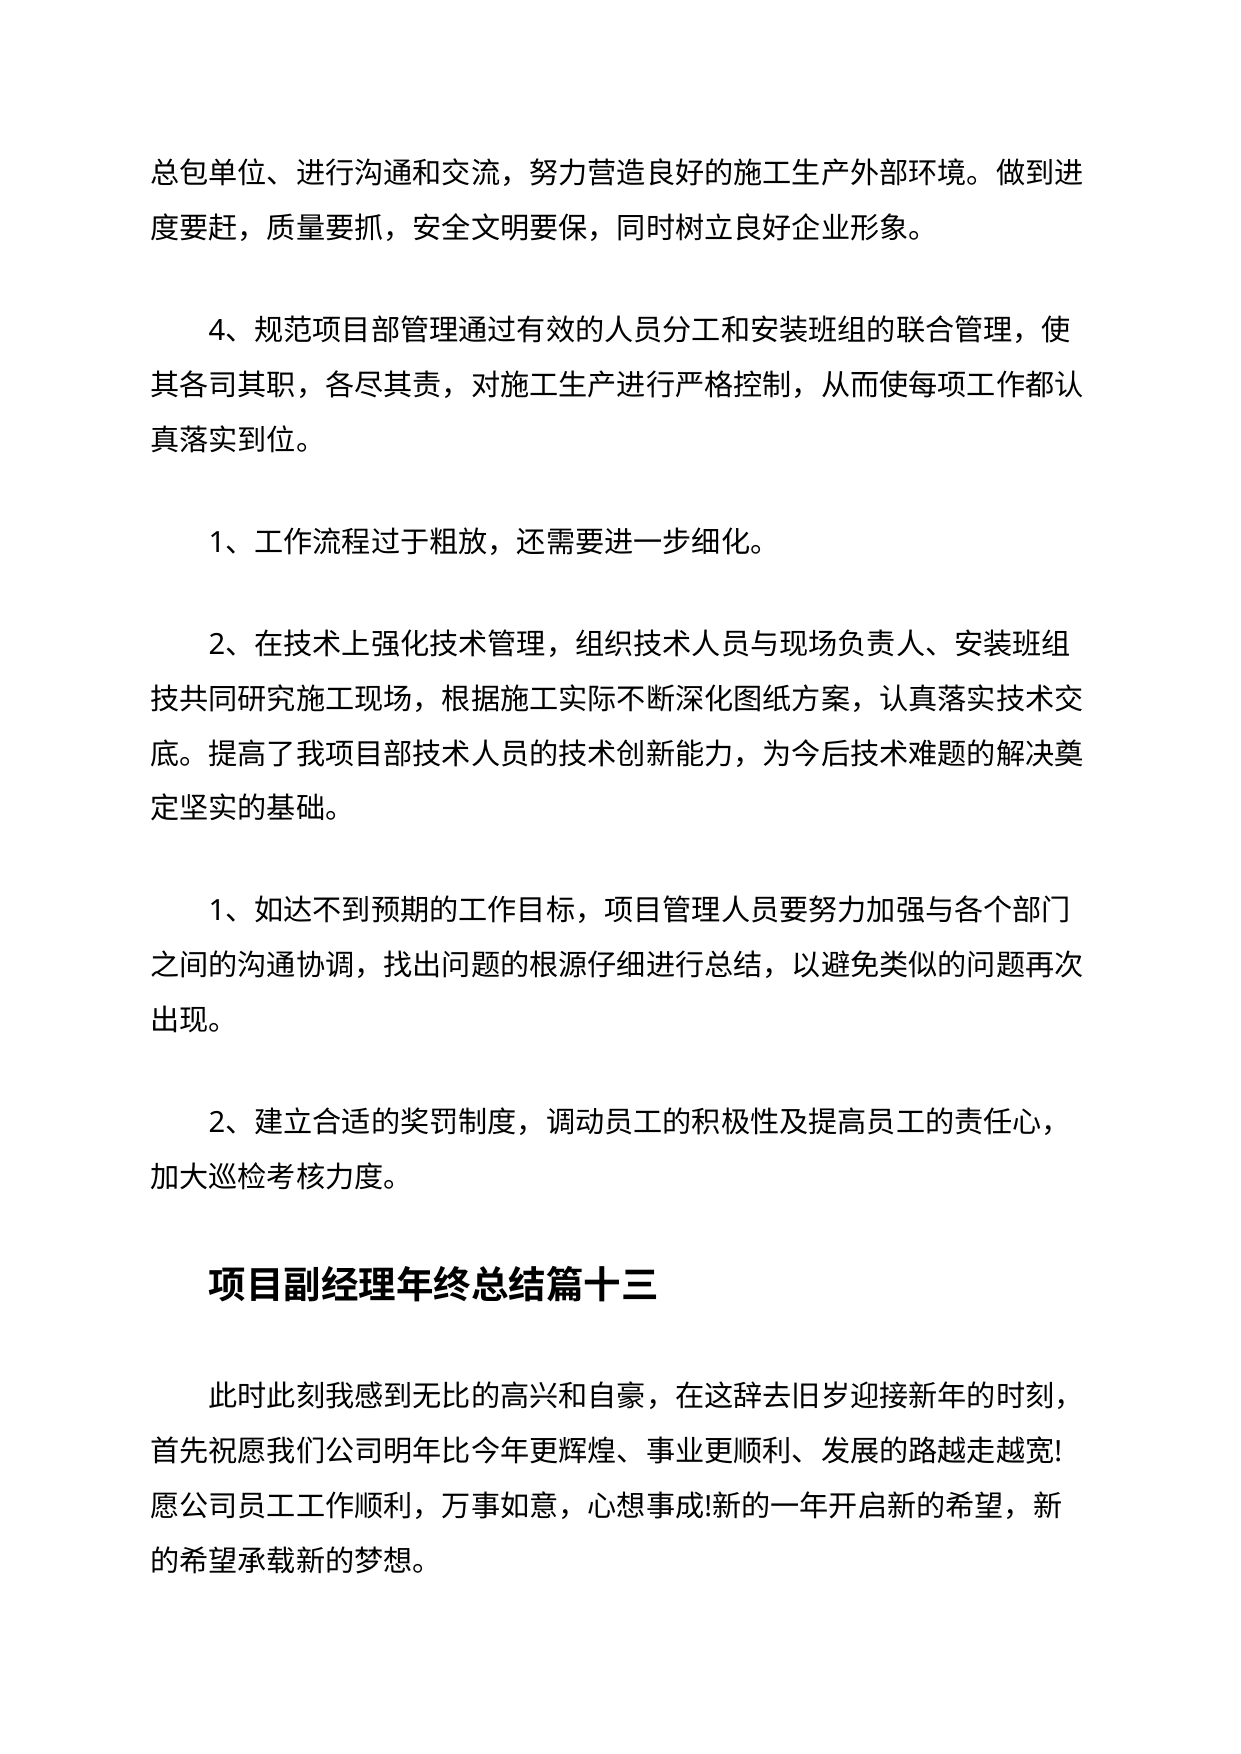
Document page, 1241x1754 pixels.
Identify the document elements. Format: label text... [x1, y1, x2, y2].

text 4、规范项目部管理通过有效的人员分工和安装班组的联合管理，使其各司其职，各尽其责，对施工生产进行严格控制，从而使每项工作都认真落实到位。 [150, 307, 1090, 459]
text 2、建立合适的奖罚制度，调动员工的积极性及提高员工的责任心，加大巡检考核力度。 [150, 1098, 1090, 1196]
text 1、工作流程过于粗放，还需要进一步细化。 [150, 518, 1090, 561]
text 项目副经理年终总结篇十三 [150, 1255, 1090, 1309]
text 2、在技术上强化技术管理，组织技术人员与现场负责人、安装班组技共同研究施工现场，根据施工实际不断深化图纸方案，认真落实技术交底。提高了我项目部技术人员的技术创新能力，为今后技术难题的解决奠定坚实的基础。 [150, 620, 1090, 827]
text 此时此刻我感到无比的高兴和自豪，在这辞去旧岁迎接新年的时刻，首先祝愿我们公司明年比今年更辉煌、事业更顺利、发展的路越走越宽!愿公司员工工作顺利，万事如意，心想事成!新的一年开启新的希望，新的希望承载新的梦想。 [150, 1373, 1090, 1580]
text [150, 150, 1090, 247]
text 1、如达不到预期的工作目标，项目管理人员要努力加强与各个部门之间的沟通协调，找出问题的根源仔细进行总结，以避免类似的问题再次出现。 [150, 887, 1090, 1039]
